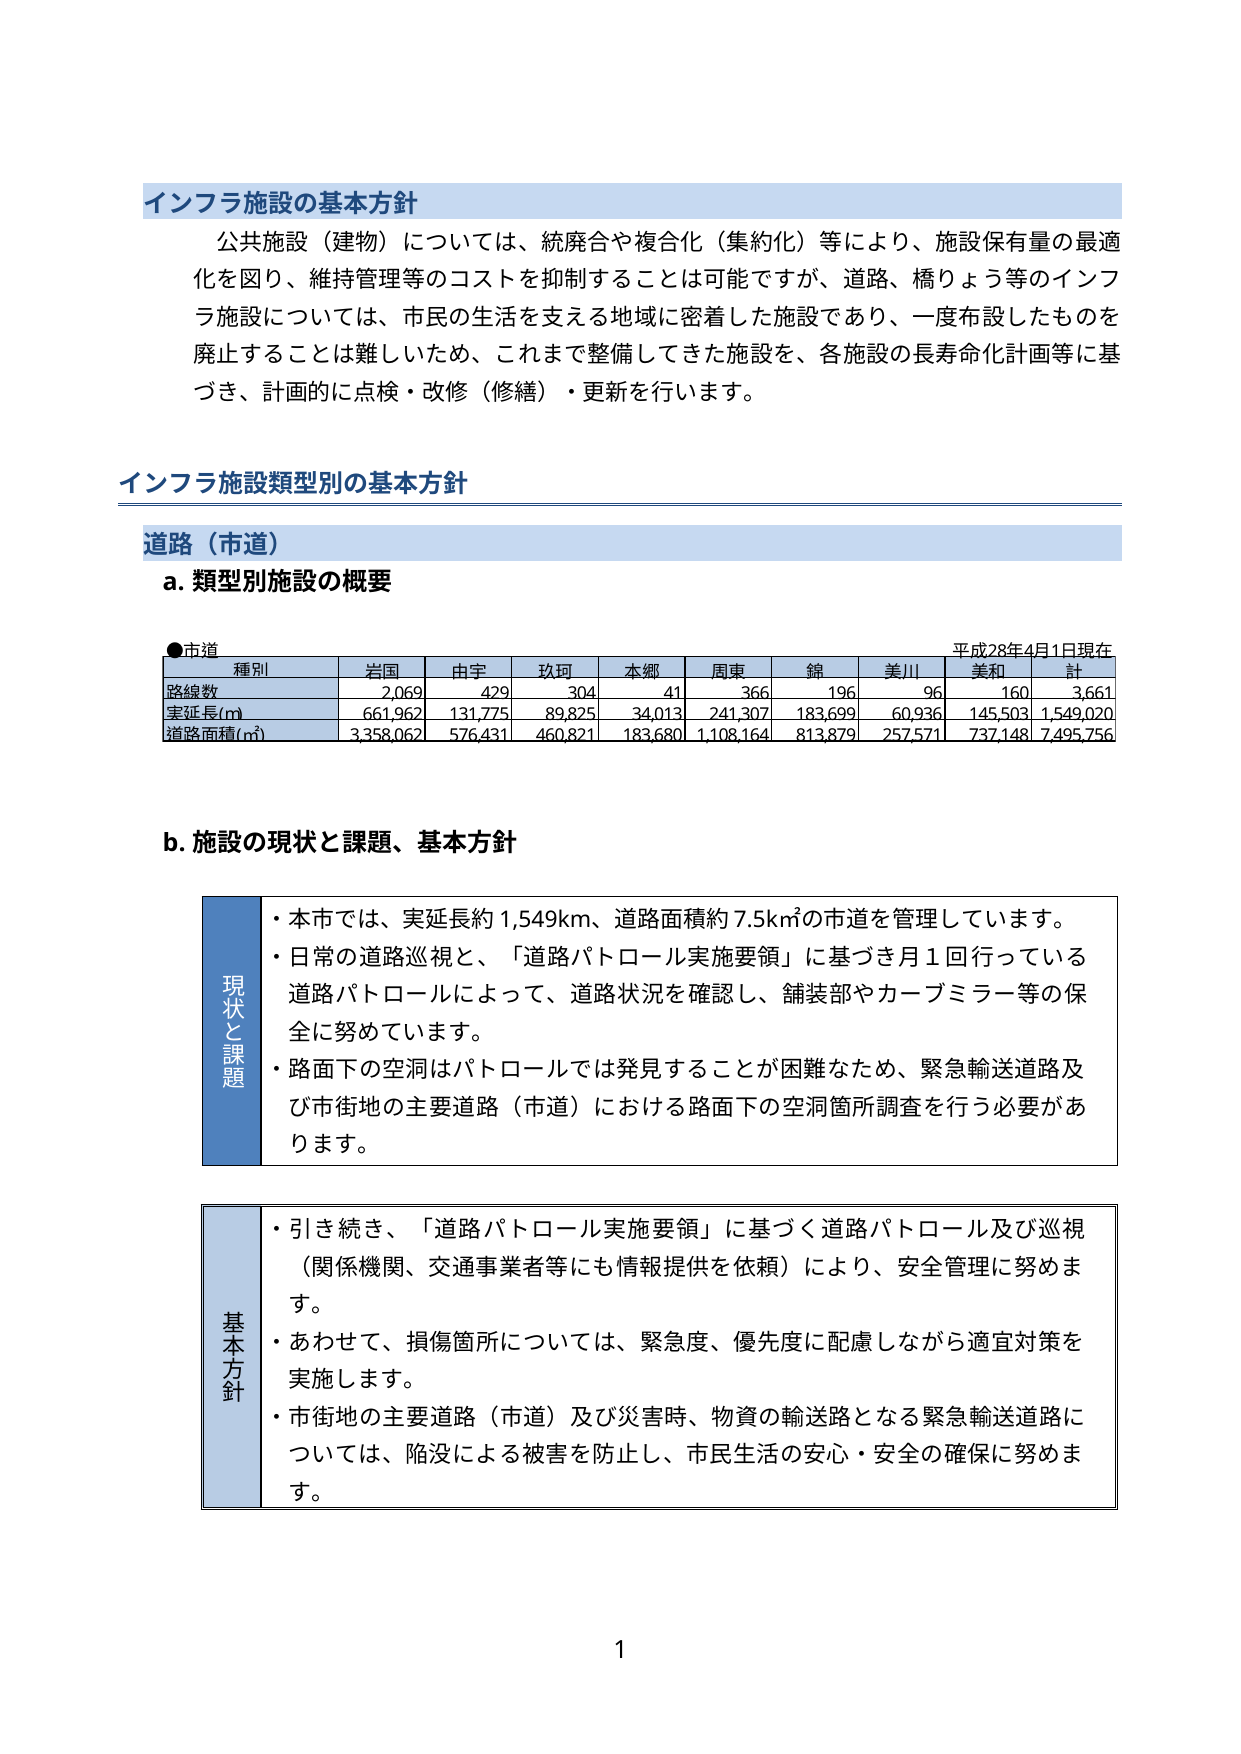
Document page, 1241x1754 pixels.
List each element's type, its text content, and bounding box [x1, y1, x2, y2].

subtitle 施設の現状と課題、基本方針 [162, 822, 1122, 858]
table_header ・引き続き、「道路パトロール実施要領」に基づく道路パトロール及び巡視（関係機関、交通事業者等にも情報提供を依頼）により、安全管理に努めます。 ・あわせて、損傷箇所については、緊急度、優先度に配慮しながら適宜対策を実施します。 ・市街地の主要道路（市道）及び災害時、物資の輸送路となる緊急輸送道路については、陥没による被害を防止し、市民生活の安心・安全の確保に努めます。 [262, 1207, 1115, 1507]
table_header 基本方針 [204, 1207, 260, 1507]
table_header ・本市では、実延長約1,549km、道路面積約7.5k㎡の市道を管理しています。 ・日常の道路巡視と、「道路パトロール実施要領」に基づき月１回行っている道路パトロールによって、道路状況を確認し、舗装部やカーブミラー等の保全に努めています。 ・路面下の空洞はパトロールでは発見することが困難なため、緊急輸送道路及び市街地の主要道路（市道）における路面下の空洞箇所調査を行う必要があります。 [262, 897, 1117, 1165]
subtitle 類型別施設の概要 [162, 561, 1122, 597]
subtitle 道路（市道） [143, 525, 1122, 561]
subtitle インフラ施設の基本方針 [143, 183, 1122, 219]
subtitle インフラ施設類型別の基本方針 [118, 463, 1122, 503]
table_header 現状と課題 [203, 897, 260, 1165]
text 公共施設（建物）については、統廃合や複合化（集約化）等により、施設保有量の最適化を図り、維持管理等のコストを抑制することは可能ですが、道路、橋りょう等のインフラ施設については、市民の生活を支える地域に密着した施設であり、一度布設したものを廃止することは難しいため、これまで整備してきた施設を、各施設の長寿命化計画等に基づき、計画的に点検・改修（修繕）・更新を行います。 [193, 219, 1122, 407]
